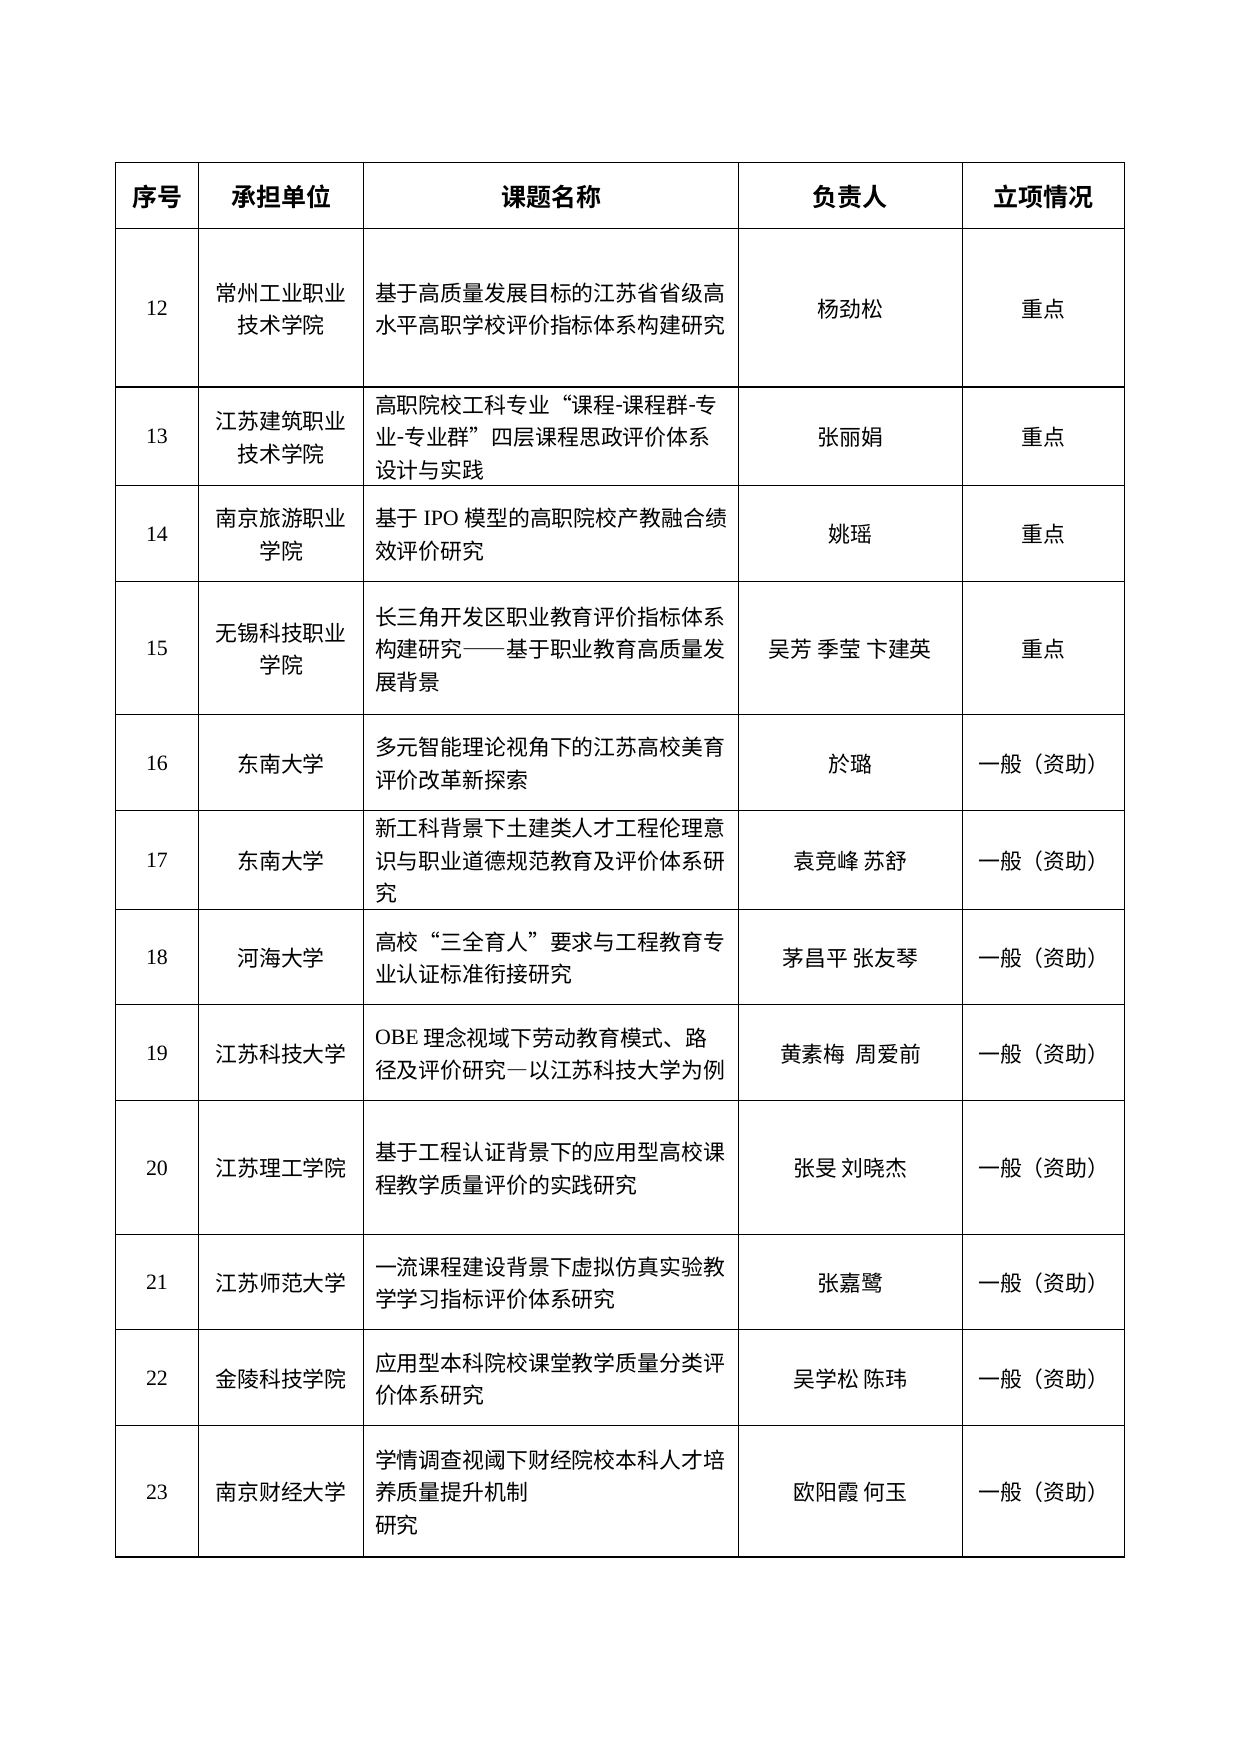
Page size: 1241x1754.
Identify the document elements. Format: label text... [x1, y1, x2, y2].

table_cell OBE理念视域下劳动教育模式、路径及评价研究—以江苏科技大学为例 [364, 1005, 738, 1100]
table_cell 茅昌平 张友琴 [739, 910, 962, 1004]
table_cell 东南大学 [199, 715, 363, 810]
table_cell 高职院校工科专业“课程-课程群-专业-专业群”四层课程思政评价体系设计与实践 [364, 388, 738, 485]
table_cell 应用型本科院校课堂教学质量分类评价体系研究 [364, 1330, 738, 1425]
table_cell 长三角开发区职业教育评价指标体系构建研究——基于职业教育高质量发展背景 [364, 582, 738, 714]
table_cell 东南大学 [199, 811, 363, 908]
table_cell 常州工业职业技术学院 [199, 229, 363, 386]
table_header 序号 [116, 163, 198, 228]
table_cell 基于 IPO 模型的高职院校产教融合绩效评价研究 [364, 486, 738, 581]
table_cell 基于工程认证背景下的应用型高校课程教学质量评价的实践研究 [364, 1101, 738, 1233]
table_cell 江苏师范大学 [199, 1235, 363, 1329]
table_cell 19 [116, 1005, 198, 1100]
table_cell 17 [116, 811, 198, 908]
table_cell 21 [116, 1235, 198, 1329]
table_cell 重点 [963, 388, 1124, 485]
table_cell 张丽娟 [739, 388, 962, 485]
table_cell 南京财经大学 [199, 1426, 363, 1556]
table_cell 高校“三全育人”要求与工程教育专业认证标准衔接研究 [364, 910, 738, 1004]
table_cell 江苏科技大学 [199, 1005, 363, 1100]
table_cell 新工科背景下土建类人才工程伦理意识与职业道德规范教育及评价体系研究 [364, 811, 738, 908]
table_cell 一般（资助） [963, 715, 1124, 810]
table_cell 一般（资助） [963, 910, 1124, 1004]
table_cell 金陵科技学院 [199, 1330, 363, 1425]
table_cell 河海大学 [199, 910, 363, 1004]
table_cell 重点 [963, 486, 1124, 581]
table_header 课题名称 [364, 163, 738, 228]
table_cell 学情调查视阈下财经院校本科人才培养质量提升机制 研究 [364, 1426, 738, 1556]
table_cell 13 [116, 388, 198, 485]
table_cell 一般（资助） [963, 1235, 1124, 1329]
table_cell 袁竞峰 苏舒 [739, 811, 962, 908]
table_cell 杨劲松 [739, 229, 962, 386]
table_cell 22 [116, 1330, 198, 1425]
table_cell 黄素梅 周爱前 [739, 1005, 962, 1100]
table_cell 23 [116, 1426, 198, 1556]
table_cell 12 [116, 229, 198, 386]
table_cell 一流课程建设背景下虚拟仿真实验教学学习指标评价体系研究 [364, 1235, 738, 1329]
table_cell 无锡科技职业学院 [199, 582, 363, 714]
table_cell 重点 [963, 229, 1124, 386]
table_cell 一般（资助） [963, 1330, 1124, 1425]
table_cell 张旻 刘晓杰 [739, 1101, 962, 1233]
table_cell 基于高质量发展目标的江苏省省级高水平高职学校评价指标体系构建研究 [364, 229, 738, 386]
table_cell 南京旅游职业学院 [199, 486, 363, 581]
table_header 立项情况 [963, 163, 1124, 228]
table_cell 18 [116, 910, 198, 1004]
table_header 负责人 [739, 163, 962, 228]
table_cell 吴芳 季莹 卞建英 [739, 582, 962, 714]
table_cell 江苏理工学院 [199, 1101, 363, 1233]
table_header 承担单位 [199, 163, 363, 228]
table_cell 一般（资助） [963, 1426, 1124, 1556]
table_cell 一般（资助） [963, 811, 1124, 908]
table_cell 15 [116, 582, 198, 714]
table_cell 一般（资助） [963, 1101, 1124, 1233]
table_cell 张嘉鹭 [739, 1235, 962, 1329]
table_cell 20 [116, 1101, 198, 1233]
table_cell 重点 [963, 582, 1124, 714]
table_cell 16 [116, 715, 198, 810]
table_cell 江苏建筑职业技术学院 [199, 388, 363, 485]
table_cell 欧阳霞 何玉 [739, 1426, 962, 1556]
table_cell 於璐 [739, 715, 962, 810]
table_cell 一般（资助） [963, 1005, 1124, 1100]
table_cell 姚瑶 [739, 486, 962, 581]
table_cell 吴学松 陈玮 [739, 1330, 962, 1425]
table_cell 多元智能理论视角下的江苏高校美育评价改革新探索 [364, 715, 738, 810]
table_cell 14 [116, 486, 198, 581]
